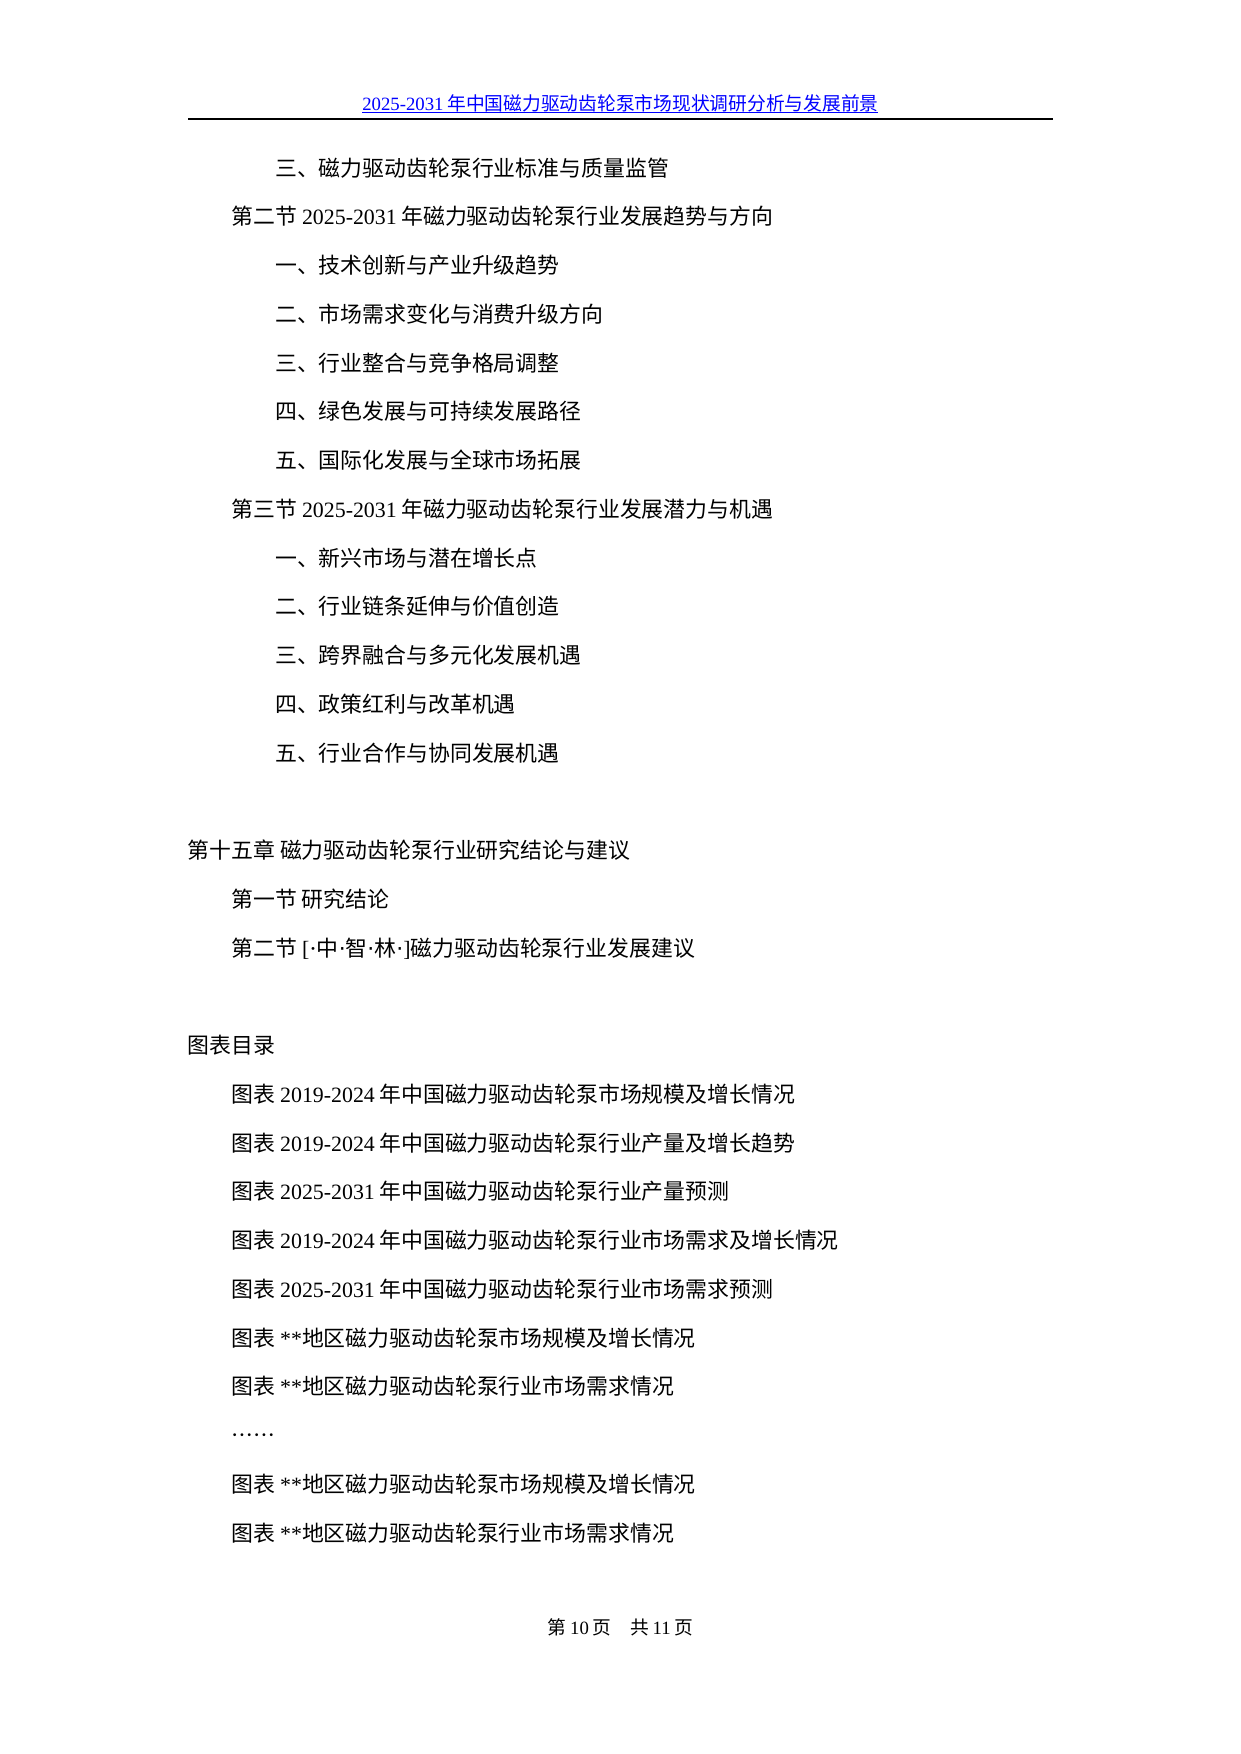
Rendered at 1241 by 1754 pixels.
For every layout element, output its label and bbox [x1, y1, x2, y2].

text [187, 150, 1053, 1548]
